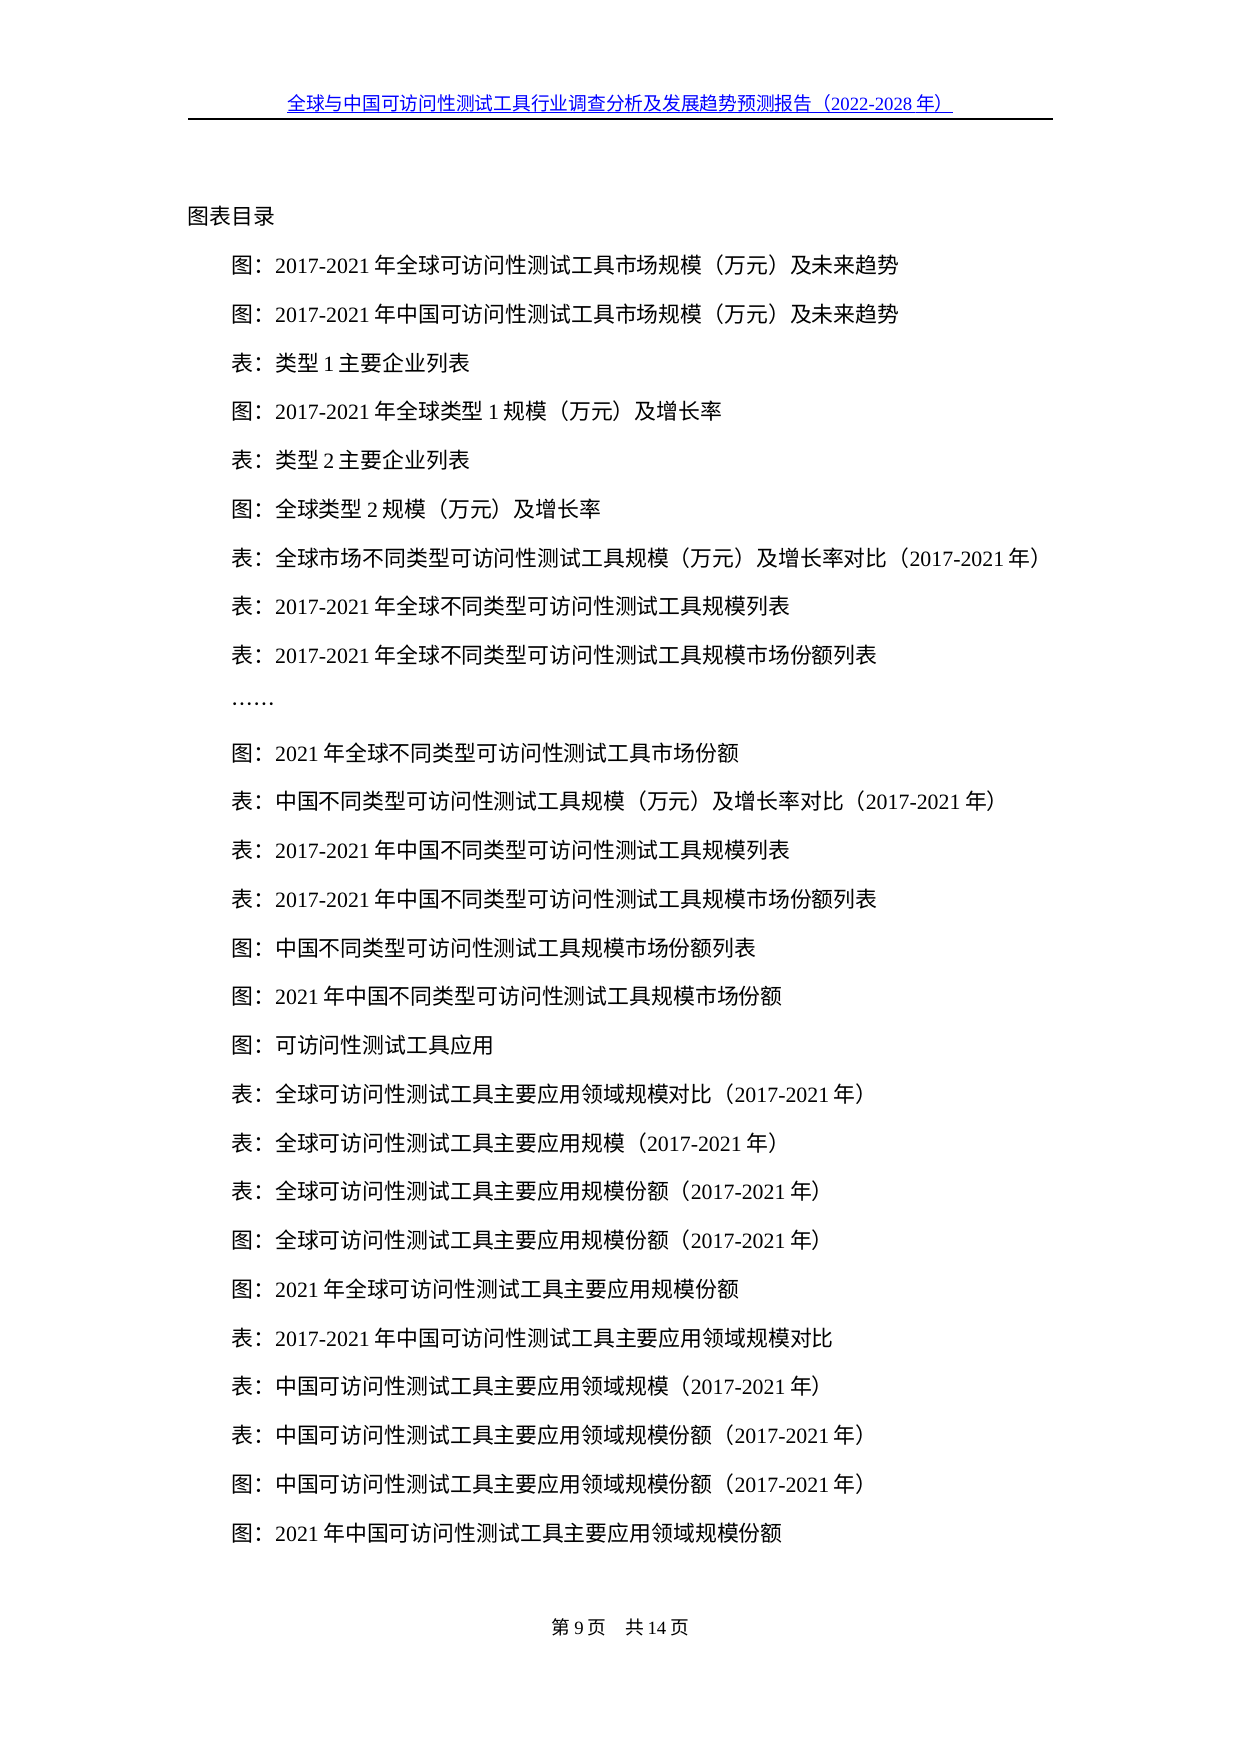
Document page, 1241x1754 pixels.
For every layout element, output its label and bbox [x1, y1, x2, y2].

text [187, 150, 1053, 1548]
